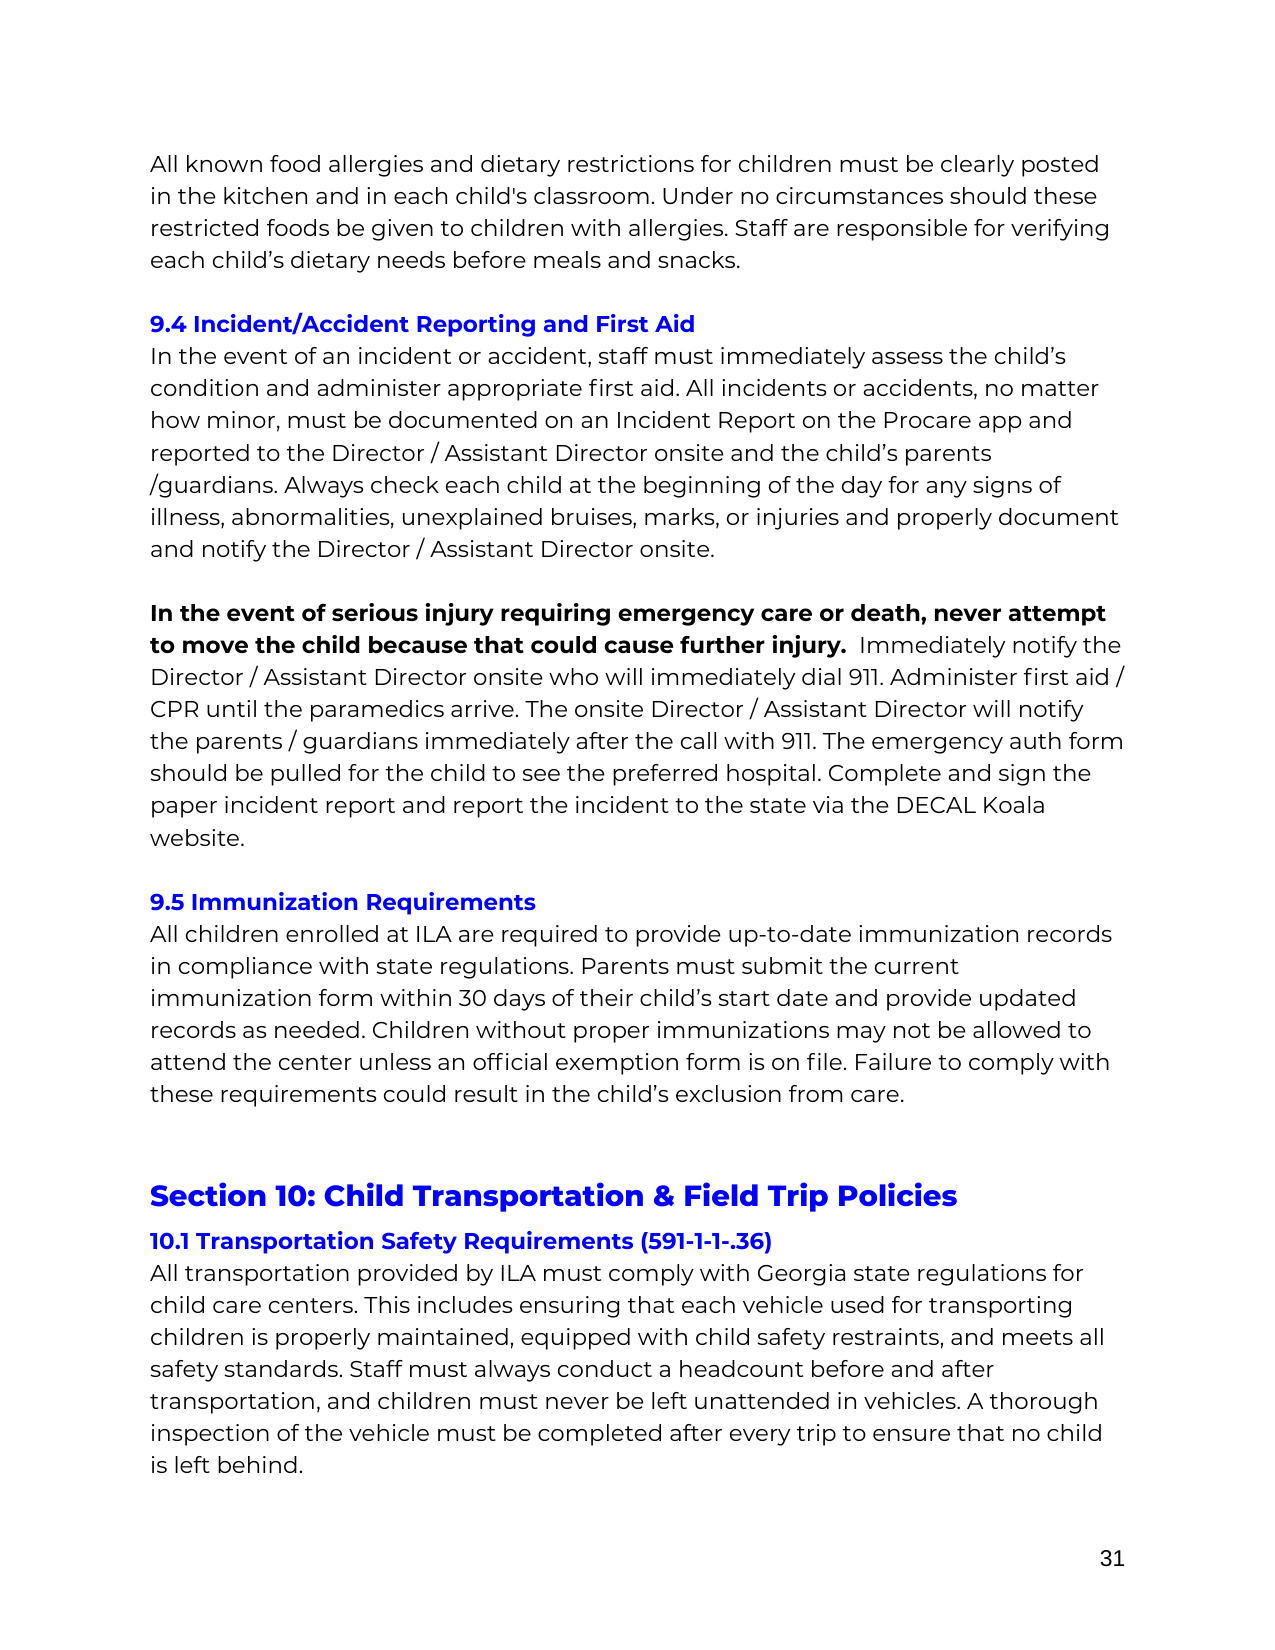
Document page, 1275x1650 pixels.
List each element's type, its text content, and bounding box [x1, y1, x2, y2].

text All transportation provided by ILA must comply with Georgia state regulations for child care centers. This includes ensuring that each vehicle used for transporting children is properly maintained, equipped with child safety restraints, and meets all safety standards. Staff must always conduct a headcount before and after transportation, and children must never be left unattended in vehicles. A thorough inspection of the vehicle must be completed after every trip to ensure that no child is left behind. [150, 1259, 1125, 1479]
subtitle Section 10: Child Transportation & Field Trip Policies [150, 1178, 1125, 1213]
text In the event of an incident or accident, staff must immediately assess the child’s condition and administer appropriate first aid. All incidents or accidents, no matter how minor, must be documented on an Incident Report on the Procare app and reported to the Director / Assistant Director onsite and the child’s parents /guardians. Always check each child at the beginning of the day for any signs of illness, abnormalities, unexplained bruises, marks, or injuries and properly document and notify the Director / Assistant Director onsite. [150, 342, 1125, 563]
text All known food allergies and dietary restrictions for children must be clearly posted in the kitchen and in each child's classroom. Under no circumstances should these restricted foods be given to children with allergies. Staff are responsible for verifying each child’s dietary needs before meals and snacks. [150, 150, 1125, 274]
text 9.4 Incident/Accident Reporting and First Aid [150, 278, 1125, 338]
text In the event of serious injury requiring emergency care or death, never attempt to move the child because that could cause further injury. Immediately notify the Director / Assistant Director onsite who will immediately dial 911. Administer first aid / CPR until the paramedics arrive. The onsite Director / Assistant Director will notify the parents / guardians immediately after the call with 911. The emergency auth form should be pulled for the child to see the preferred hospital. Complete and sign the paper incident report and report the incident to the state via the DECAL Koala website. [150, 599, 1125, 852]
text 10.1 Transportation Safety Requirements (591-1-1-.36) [150, 1227, 1125, 1255]
text All children enrolled at ILA are required to provide up-to-date immunization records in compliance with state regulations. Parents must submit the current immunization form within 30 days of their child’s start date and provide updated records as needed. Children without proper immunizations may not be allowed to attend the center unless an official exemption form is on file. Failure to comply with these requirements could result in the child’s exclusion from care. [150, 920, 1125, 1108]
text 9.5 Immunization Requirements [150, 856, 1125, 916]
